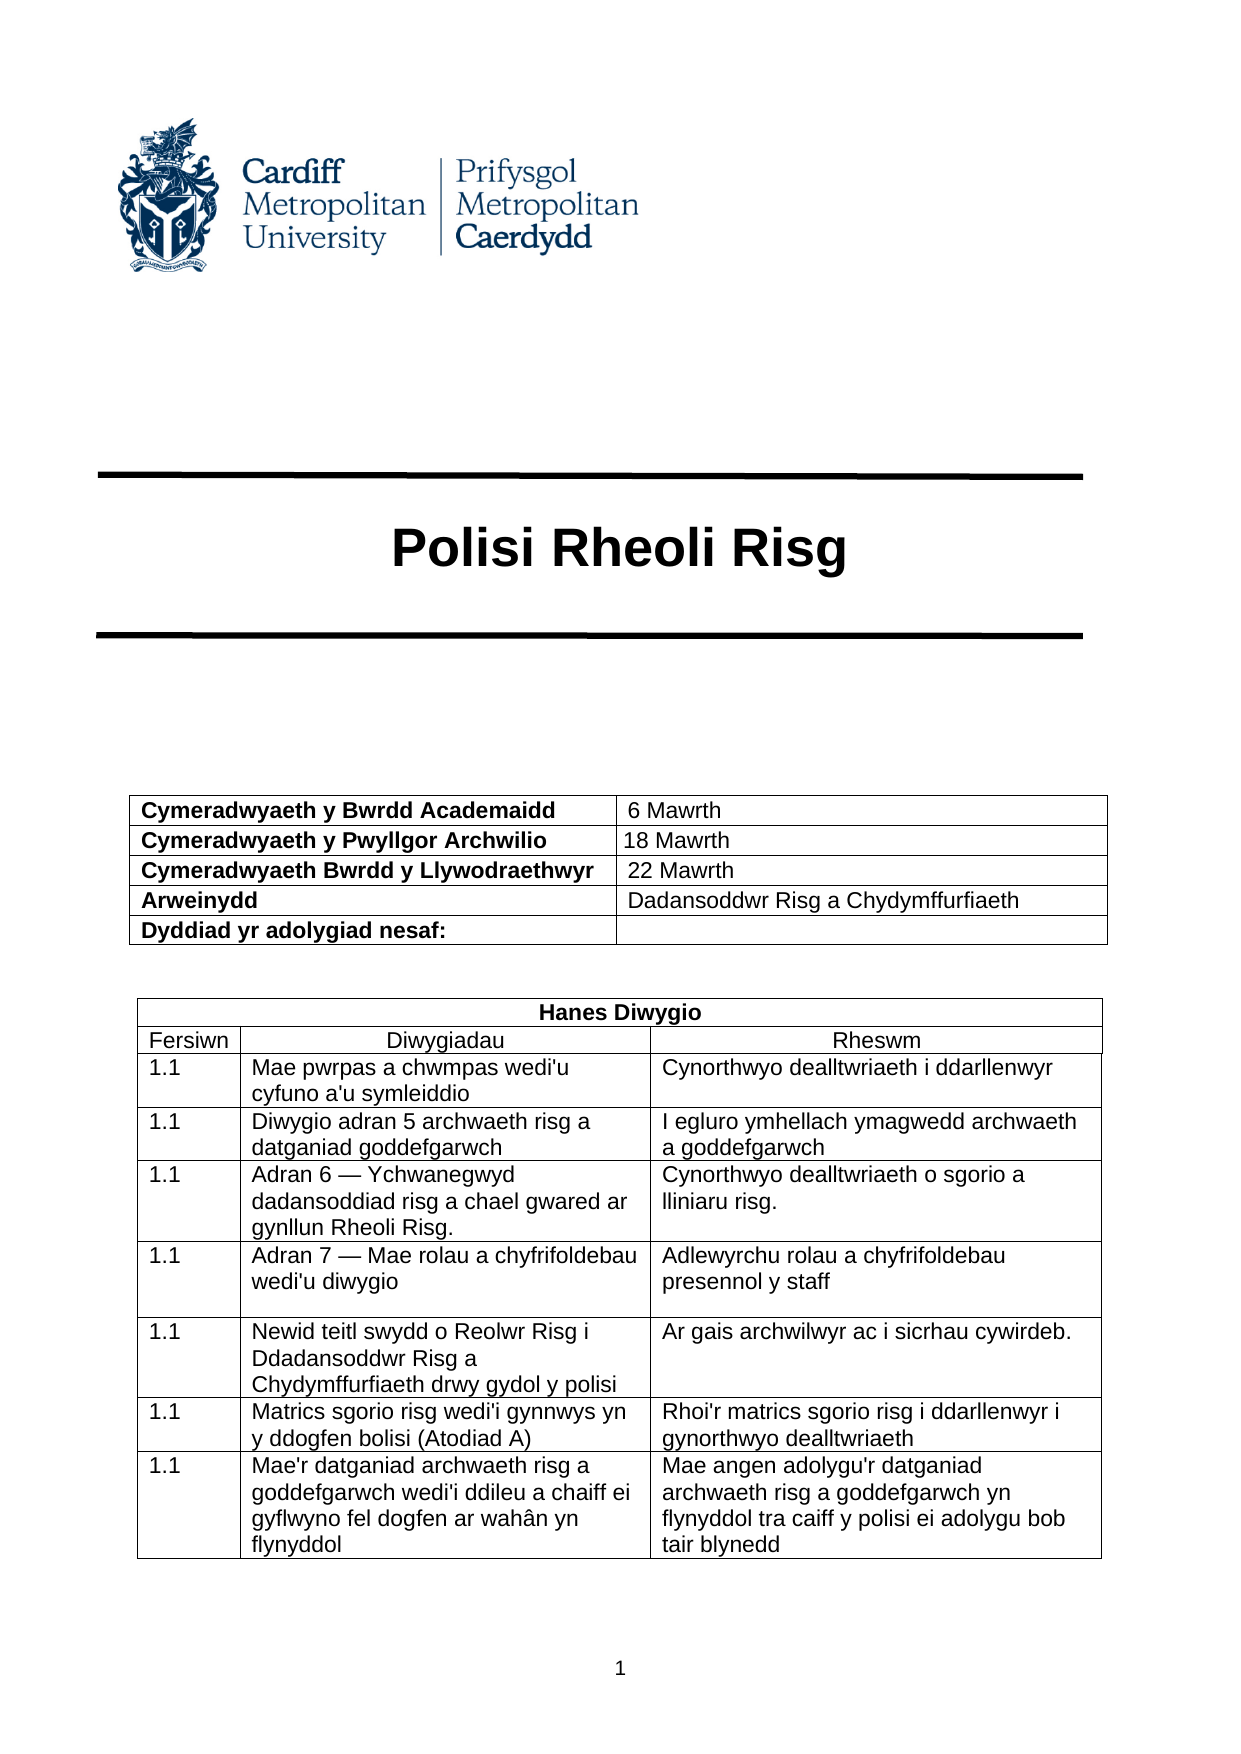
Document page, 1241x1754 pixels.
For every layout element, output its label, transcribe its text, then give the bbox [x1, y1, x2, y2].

table_header Hanes Diwygio [138, 999, 1102, 1026]
table_cell Dyddiad yr adolygiad nesaf: [130, 916, 616, 944]
table_cell 1.1 [138, 1398, 240, 1451]
table_cell Adlewyrchu rolau a chyfrifoldebau presennol y staff [651, 1242, 1101, 1317]
picture [118, 118, 639, 272]
table_cell Rhoi'r matrics sgorio risg i ddarllenwyr i gynorthwyo dealltwriaeth [651, 1398, 1101, 1451]
table_cell 22 Mawrth [617, 856, 1107, 885]
table_cell Mae pwrpas a chwmpas wedi'u cyfuno a'u symleiddio [241, 1054, 650, 1107]
table_cell Diwygio adran 5 archwaeth risg a datganiad goddefgarwch [241, 1108, 650, 1160]
table_cell Arweinydd [130, 886, 616, 914]
table_cell Fersiwn [138, 1027, 240, 1053]
table_cell Ar gais archwilwyr ac i sicrhau cywirdeb. [651, 1318, 1101, 1397]
table_cell Cymeradwyaeth Bwrdd y Llywodraethwyr [130, 856, 616, 885]
table_cell Cynorthwyo dealltwriaeth o sgorio a lliniaru risg. [651, 1161, 1101, 1241]
table_cell Rheswm [651, 1027, 1102, 1053]
table_cell 1.1 [138, 1318, 240, 1397]
table_cell Cymeradwyaeth y Pwyllgor Archwilio [130, 826, 616, 855]
table_cell 1.1 [138, 1242, 240, 1317]
table_cell Cynorthwyo dealltwriaeth i ddarllenwyr [651, 1054, 1101, 1107]
table_cell Adran 6 — Ychwanegwyd dadansoddiad risg a chael gwared ar gynllun Rheoli Risg. [241, 1161, 650, 1241]
table_cell 18 Mawrth [617, 826, 1107, 855]
table_header Cymeradwyaeth y Bwrdd Academaidd [130, 796, 616, 825]
table_cell 1.1 [138, 1108, 240, 1160]
table_cell Newid teitl swydd o Reolwr Risg i Ddadansoddwr Risg a Chydymffurfiaeth drwy gydol y polisi [241, 1318, 650, 1397]
table_cell Mae'r datganiad archwaeth risg a goddefgarwch wedi'i ddileu a chaiff ei gyflwyno fel dogfen ar wahân yn flynyddol [241, 1452, 650, 1557]
table_cell I egluro ymhellach ymagwedd archwaeth a goddefgarwch [651, 1108, 1101, 1160]
table_cell [617, 916, 1107, 944]
table_cell Mae angen adolygu'r datganiad archwaeth risg a goddefgarwch yn flynyddol tra caiff y polisi ei adolygu bob tair blynedd [651, 1452, 1101, 1557]
table_cell 1.1 [138, 1161, 240, 1241]
table_cell 1.1 [138, 1452, 240, 1557]
table_cell Adran 7 — Mae rolau a chyfrifoldebau wedi'u diwygio [241, 1242, 650, 1317]
table_header 6 Mawrth [617, 796, 1107, 825]
table_cell 1.1 [138, 1054, 240, 1107]
table_cell Matrics sgorio risg wedi'i gynnwys yn y ddogfen bolisi (Atodiad A) [241, 1398, 650, 1451]
text Polisi Rheoli Risg [118, 516, 1122, 578]
table_cell Diwygiadau [241, 1027, 650, 1053]
table_cell Dadansoddwr Risg a Chydymffurfiaeth Prifysgol [617, 886, 1107, 914]
